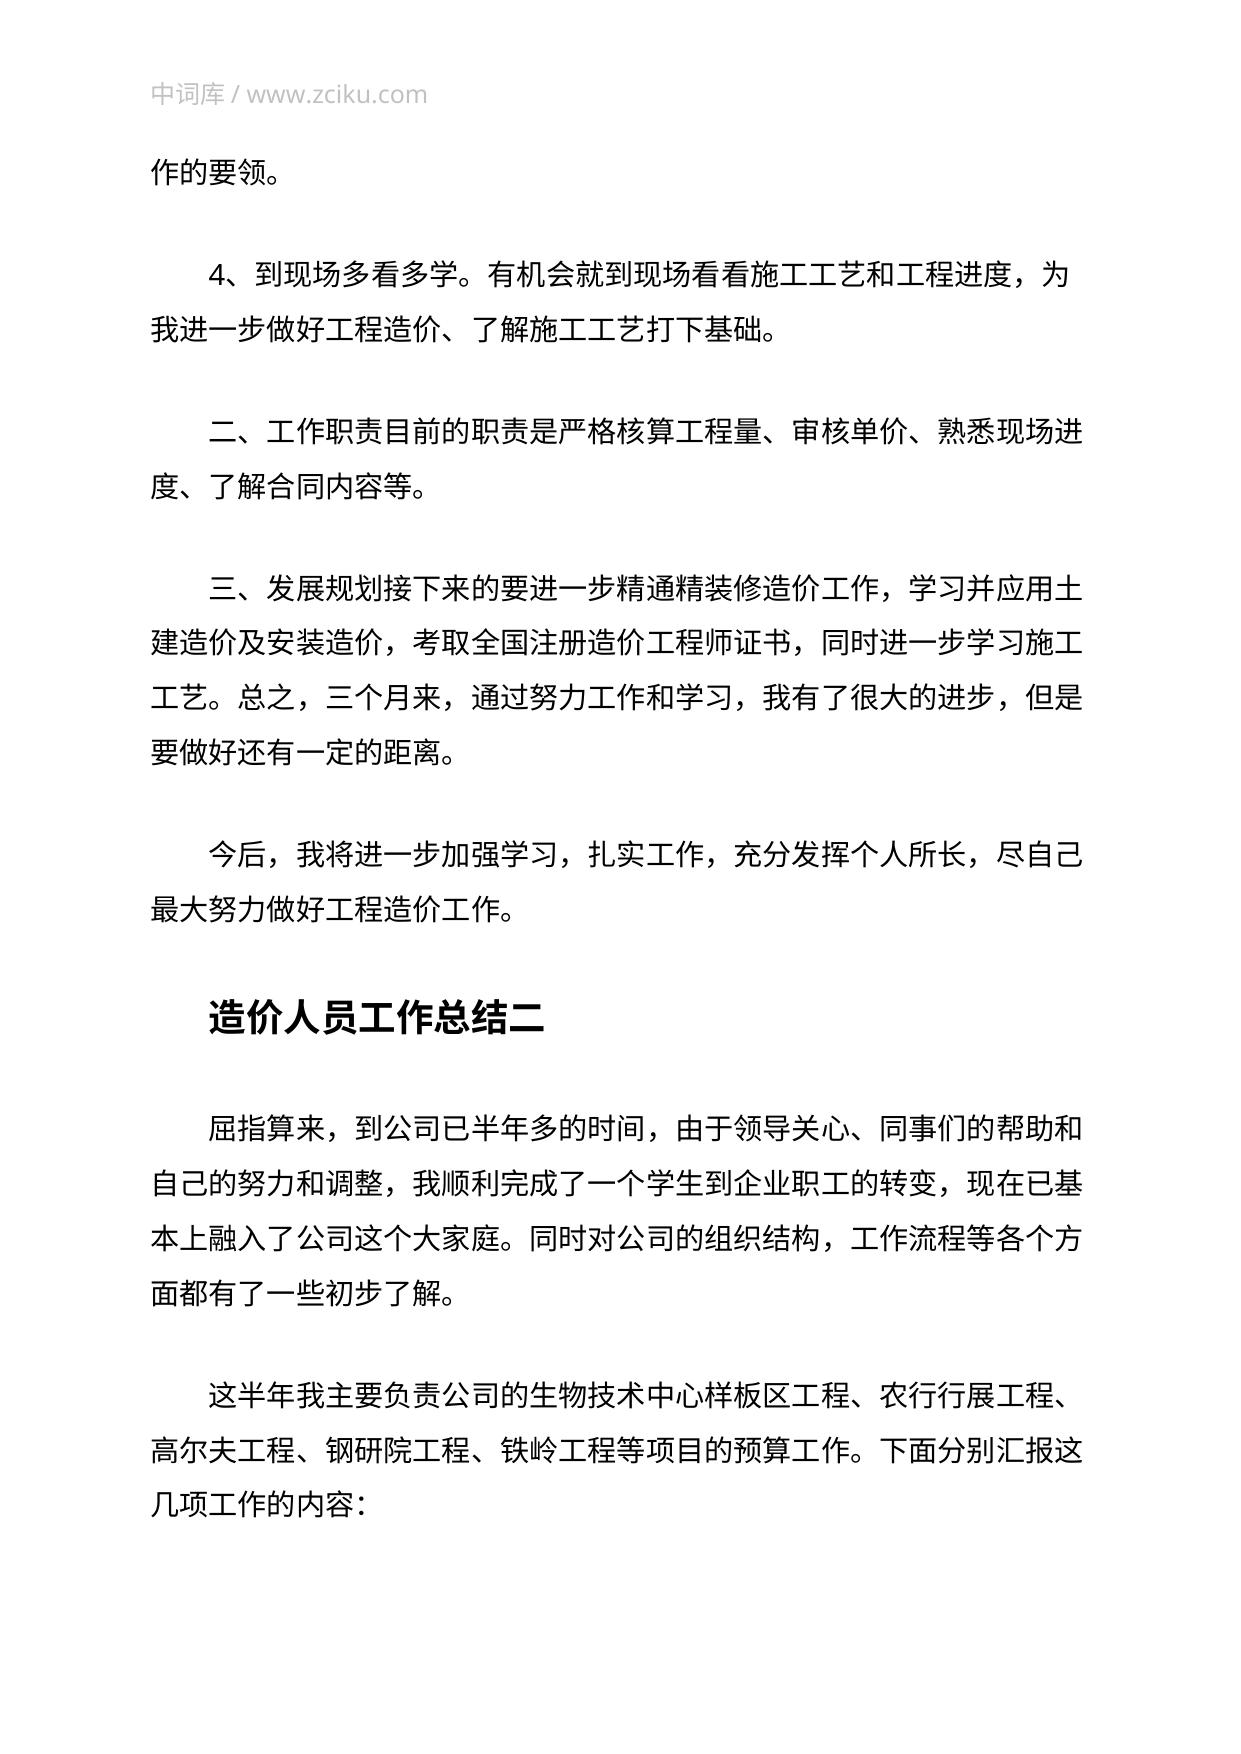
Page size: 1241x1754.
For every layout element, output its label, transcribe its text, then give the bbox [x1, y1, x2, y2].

text 二、工作职责目前的职责是严格核算工程量、审核单价、熟悉现场进度、了解合同内容等。 [150, 408, 1090, 506]
text 这半年我主要负责公司的生物技术中心样板区工程、农行行展工程、高尔夫工程、钢研院工程、铁岭工程等项目的预算工作。下面分别汇报这几项工作的内容： [150, 1372, 1090, 1524]
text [150, 150, 1090, 192]
text 4、到现场多看多学。有机会就到现场看看施工工艺和工程进度，为我进一步做好工程造价、了解施工工艺打下基础。 [150, 252, 1090, 349]
text 造价人员工作总结二 [150, 988, 1090, 1043]
text 今后，我将进一步加强学习，扎实工作，充分发挥个人所长，尽自己最大努力做好工程造价工作。 [150, 832, 1090, 929]
text 屈指算来，到公司已半年多的时间，由于领导关心、同事们的帮助和自己的努力和调整，我顺利完成了一个学生到企业职工的转变，现在已基本上融入了公司这个大家庭。同时对公司的组织结构，工作流程等各个方面都有了一些初步了解。 [150, 1106, 1090, 1313]
text 三、发展规划接下来的要进一步精通精装修造价工作，学习并应用土建造价及安装造价，考取全国注册造价工程师证书，同时进一步学习施工工艺。总之，三个月来，通过努力工作和学习，我有了很大的进步，但是要做好还有一定的距离。 [150, 565, 1090, 772]
